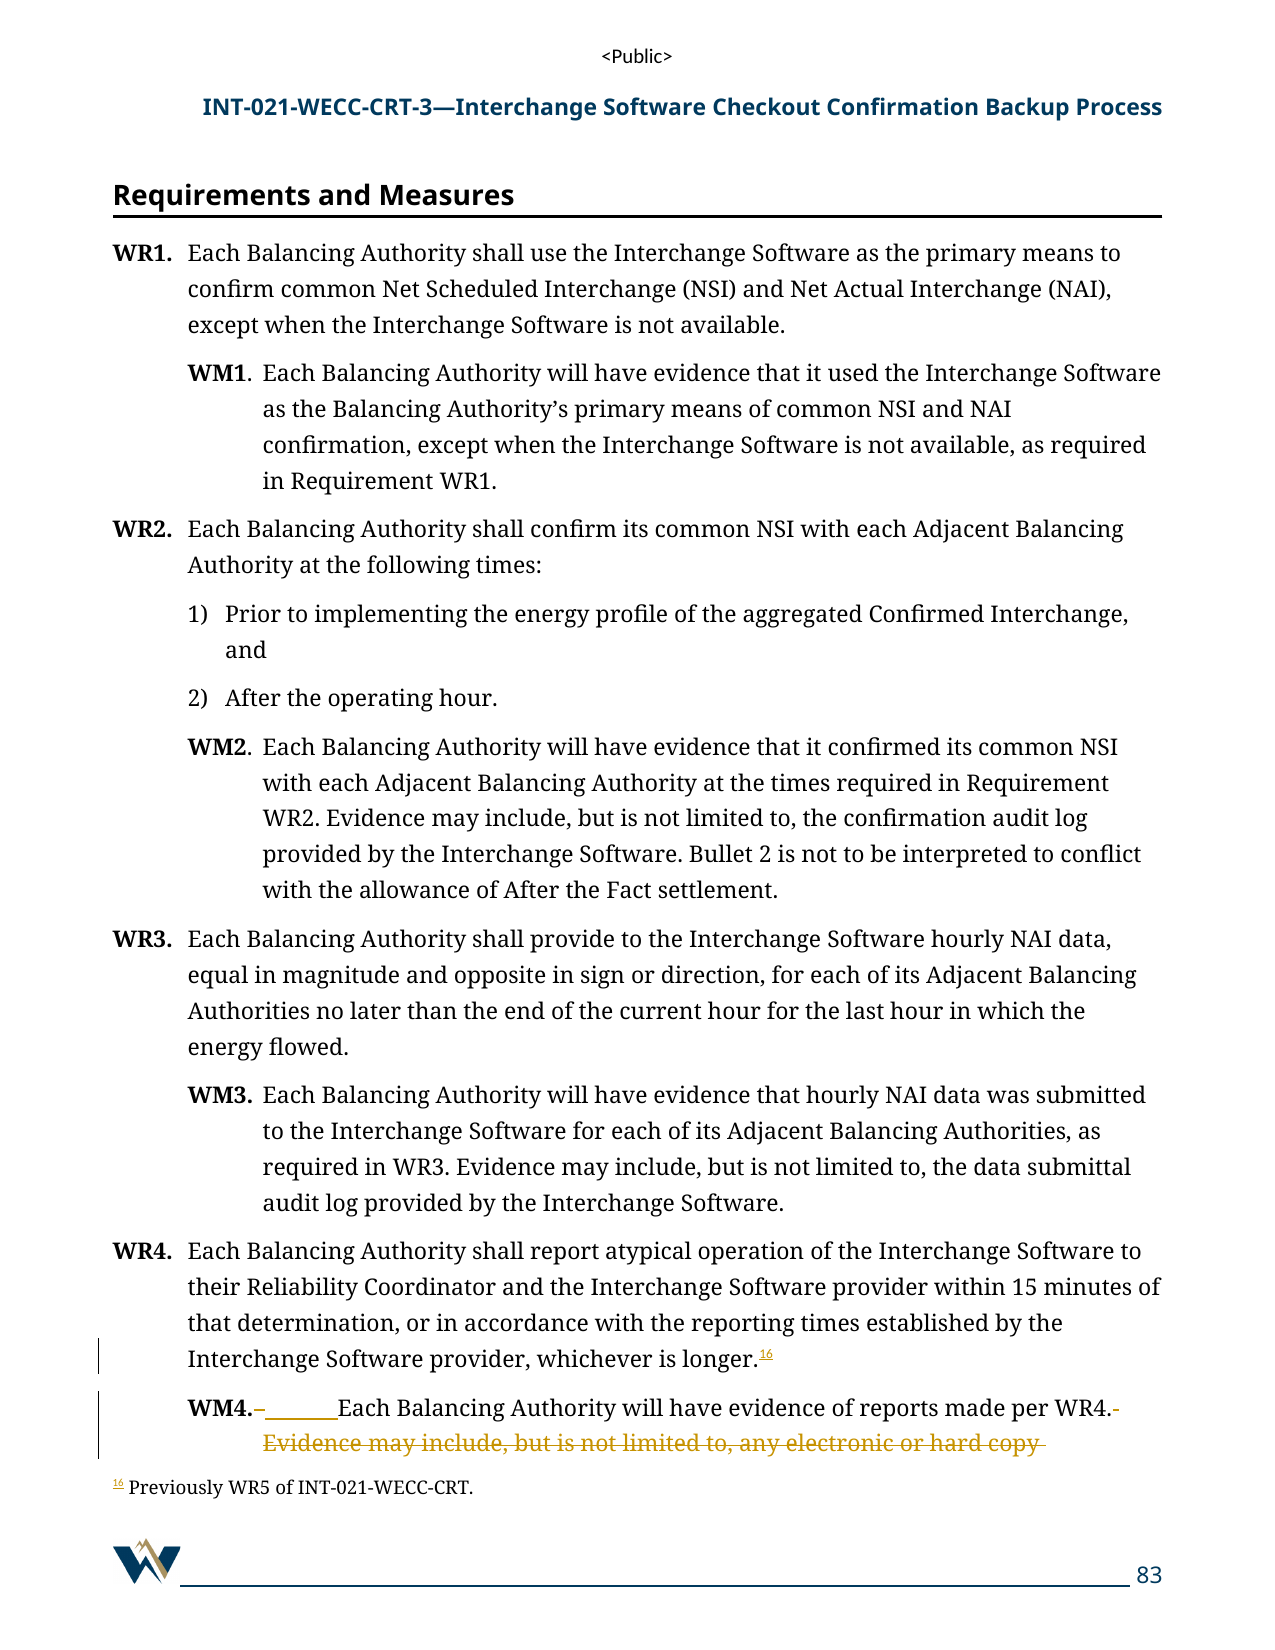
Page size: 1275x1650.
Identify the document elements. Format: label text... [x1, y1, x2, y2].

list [187, 1391, 1162, 1459]
list WR2. Each Balancing Authority shall confirm its common NSI with each Adjacent Balancing Authority at the following times: [112, 513, 1162, 581]
subtitle Requirements and Measures [112, 175, 1162, 218]
list WR1. Each Balancing Authority shall use the Interchange Software as the primary means to confirm common Net Scheduled Interchange (NSI) and Net Actual Interchange (NAI), except when the Interchange Software is not available. [112, 237, 1162, 340]
list WR4. Each Balancing Authority shall report atypical operation of the Interchange Software to their Reliability Coordinator and the Interchange Software provider within 15 minutes of that determination, or in accordance with the reporting times established by the Interchange Software provider, whichever is longer. [112, 1235, 1162, 1374]
list WM2. Each Balancing Authority will have evidence that it confirmed its common NSI with each Adjacent Balancing Authority at the times required in Requirement WR2. Evidence may include, but is not limited to, the confirmation audit log provided by the Interchange Software. Bullet 2 is not to be interpreted to conflict with the allowance of After the Fact settlement. [187, 731, 1162, 906]
list WR3. Each Balancing Authority shall provide to the Interchange Software hourly NAI data, equal in magnitude and opposite in sign or direction, for each of its Adjacent Balancing Authorities no later than the end of the current hour for the last hour in which the energy flowed. [112, 923, 1162, 1062]
list Prior to implementing the energy profile of the aggregated Confirmed Interchange, and [187, 598, 1162, 665]
picture [112, 1538, 181, 1584]
list WM1. Each Balancing Authority will have evidence that it used the Interchange Software as the Balancing Authority’s primary means of common NSI and NAI confirmation, except when the Interchange Software is not available, as required in Requirement WR1. [187, 357, 1162, 496]
list WM3. Each Balancing Authority will have evidence that hourly NAI data was submitted to the Interchange Software for each of its Adjacent Balancing Authorities, as required in WR3. Evidence may include, but is not limited to, the data submittal audit log provided by the Interchange Software. [187, 1079, 1162, 1218]
list After the operating hour. [187, 682, 1162, 713]
